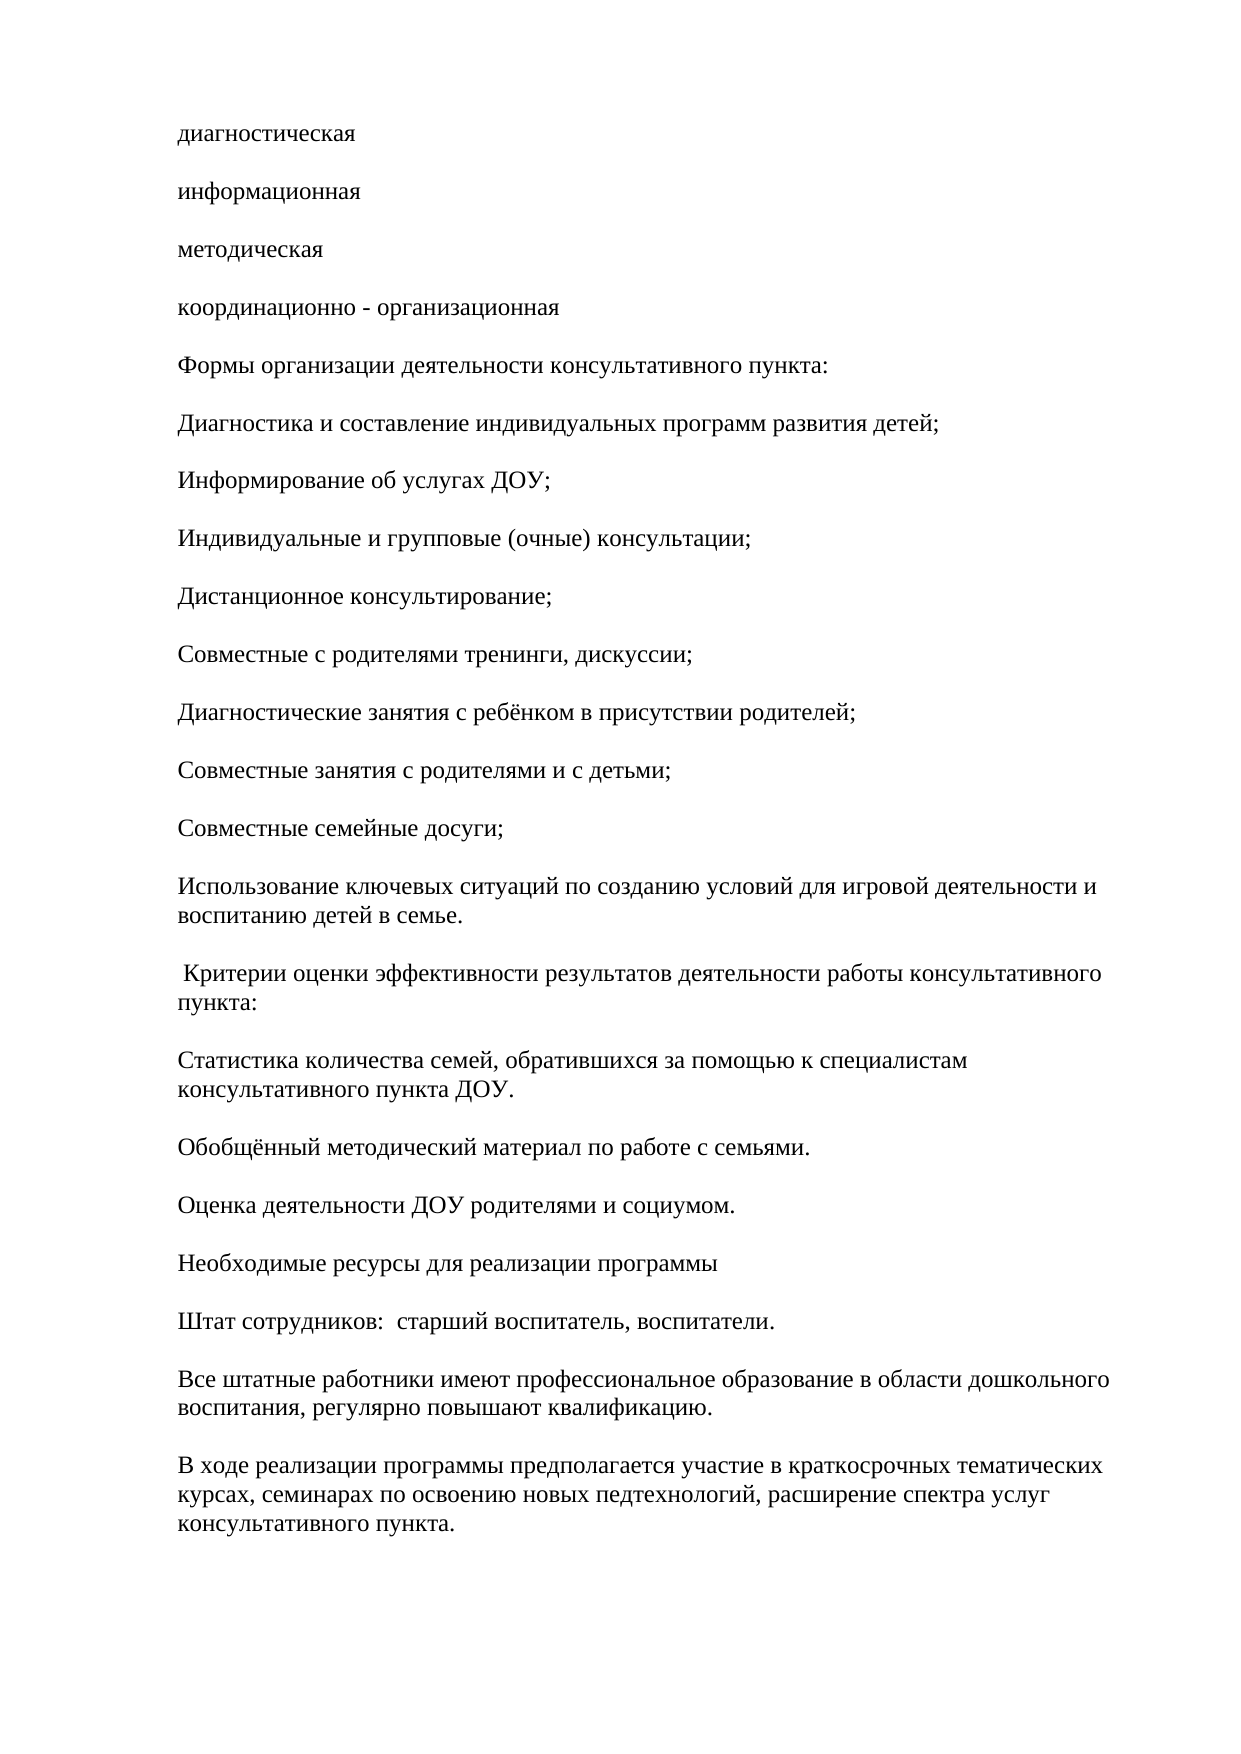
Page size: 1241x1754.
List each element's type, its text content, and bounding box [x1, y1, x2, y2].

text Использование ключевых ситуаций по созданию условий для игровой деятельности и воспитанию детей в семье. [177, 871, 1152, 928]
text Диагностика и составление индивидуальных программ развития детей; [177, 408, 1152, 436]
text Дистанционное консультирование; [177, 581, 1152, 610]
text Необходимые ресурсы для реализации программы [177, 1248, 1152, 1277]
text Совместные семейные досуги; [177, 813, 1152, 842]
text Все штатные работники имеют профессиональное образование в области дошкольного воспитания, регулярно повышают квалификацию. [177, 1364, 1152, 1421]
text методическая [177, 234, 1152, 263]
text Статистика количества семей, обратившихся за помощью к специалистам консультативного пункта ДОУ. [177, 1045, 1152, 1103]
text Штат сотрудников: старший воспитатель, воспитатели. [177, 1306, 1152, 1334]
text Оценка деятельности ДОУ родителями и социумом. [177, 1190, 1152, 1219]
text Диагностические занятия с ребёнком в присутствии родителей; [177, 697, 1152, 726]
text Обобщённый методический материал по работе с семьями. [177, 1132, 1152, 1161]
text В ходе реализации программы предполагается участие в краткосрочных тематических курсах, семинарах по освоению новых педтехнологий, расширение спектра услуг консультативного пункта. [177, 1450, 1152, 1537]
text Информирование об услугах ДОУ; [177, 466, 1152, 494]
text Критерии оценки эффективности результатов деятельности работы консультативного пункта: [177, 958, 1152, 1016]
text Индивидуальные и групповые (очные) консультации; [177, 523, 1152, 552]
text Совместные с родителями тренинги, дискуссии; [177, 639, 1152, 668]
text Формы организации деятельности консультативного пункта: [177, 350, 1152, 378]
text Совместные занятия с родителями и с детьми; [177, 755, 1152, 784]
text диагностическая [177, 118, 1152, 147]
text координационно - организационная [177, 292, 1152, 321]
text информационная [177, 176, 1152, 205]
